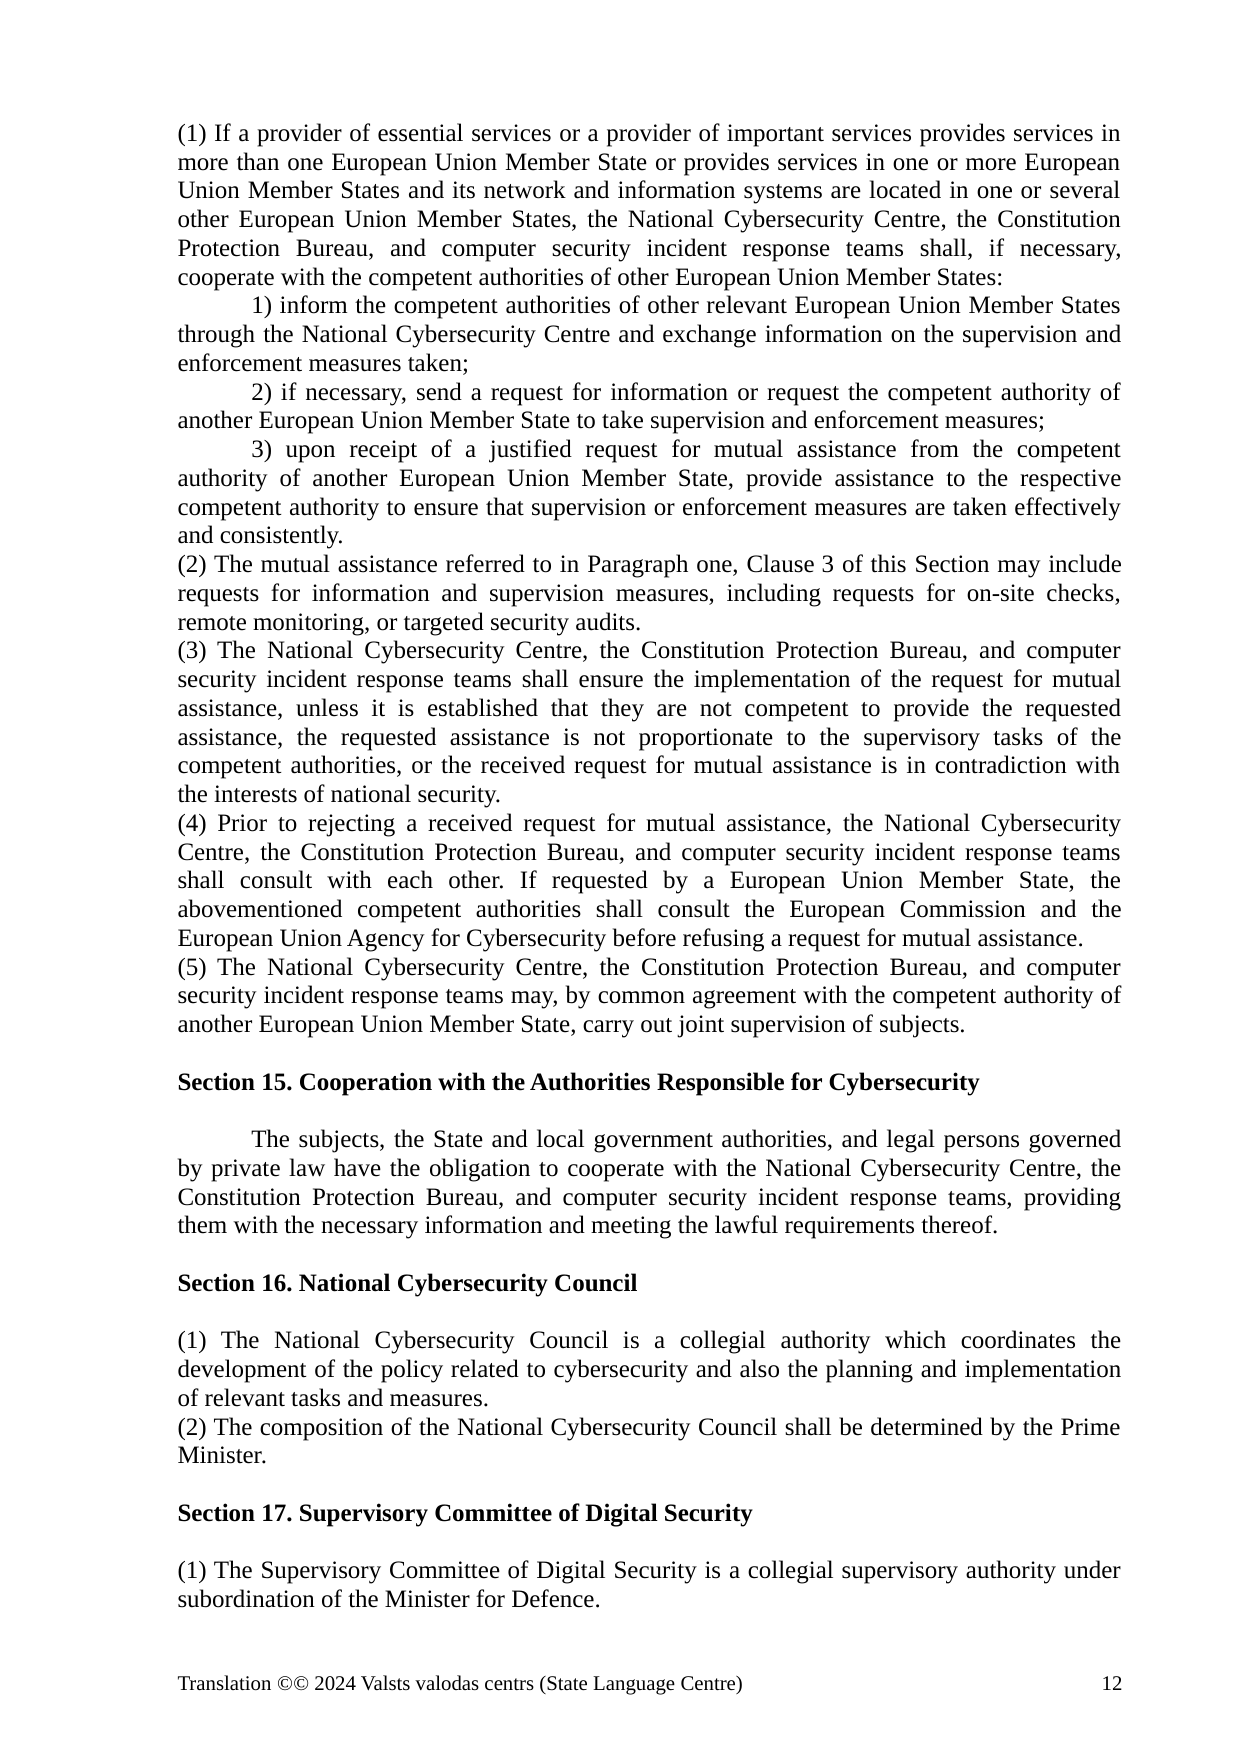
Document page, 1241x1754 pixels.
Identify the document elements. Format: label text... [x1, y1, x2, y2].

text (5) The National Cybersecurity Centre, the Constitution Protection Bureau, and computer security incident response teams may, by common agreement with the competent authority of another European Union Member State, carry out joint supervision of subjects. [177, 952, 1122, 1038]
text (2) The mutual assistance referred to in Paragraph one, Clause 3 of this Section may include requests for information and supervision measures, including requests for on-site checks, remote monitoring, or targeted security audits. [177, 549, 1122, 636]
text (1) The Supervisory Committee of Digital Security is a collegial supervisory authority under subordination of the Minister for Defence. [177, 1556, 1122, 1613]
text 2) if necessary, send a request for information or request the competent authority of another European Union Member State to take supervision and enforcement measures; [177, 377, 1122, 434]
text (4) Prior to rejecting a received request for mutual assistance, the National Cybersecurity Centre, the Constitution Protection Bureau, and computer security incident response teams shall consult with each other. If requested by a European Union Member State, the abovementioned competent authorities shall consult the European Commission and the European Union Agency for Cybersecurity before refusing a request for mutual assistance. [177, 808, 1122, 952]
text Section 16. National Cybersecurity Council [177, 1268, 1122, 1297]
text 3) upon receipt of a justified request for mutual assistance from the competent authority of another European Union Member State, provide assistance to the respective competent authority to ensure that supervision or enforcement measures are taken effectively and consistently. [177, 434, 1122, 549]
text (1) If a provider of essential services or a provider of important services provides services in more than one European Union Member State or provides services in one or more European Union Member States and its network and information systems are located in one or several other European Union Member States, the National Cybersecurity Centre, the Constitution Protection Bureau, and computer security incident response teams shall, if necessary, cooperate with the competent authorities of other European Union Member States: [177, 118, 1122, 291]
text The subjects, the State and local government authorities, and legal persons governed by private law have the obligation to cooperate with the National Cybersecurity Centre, the Constitution Protection Bureau, and computer security incident response teams, providing them with the necessary information and meeting the lawful requirements thereof. [177, 1124, 1122, 1239]
text (2) The composition of the National Cybersecurity Council shall be determined by the Prime Minister. [177, 1412, 1122, 1469]
text 1) inform the competent authorities of other relevant European Union Member States through the National Cybersecurity Centre and exchange information on the supervision and enforcement measures taken; [177, 291, 1122, 377]
text Section 17. Supervisory Committee of Digital Security [177, 1498, 1122, 1527]
text (1) The National Cybersecurity Council is a collegial authority which coordinates the development of the policy related to cybersecurity and also the planning and implementation of relevant tasks and measures. [177, 1326, 1122, 1412]
text (3) The National Cybersecurity Centre, the Constitution Protection Bureau, and computer security incident response teams shall ensure the implementation of the request for mutual assistance, unless it is established that they are not competent to provide the requested assistance, the requested assistance is not proportionate to the supervisory tasks of the competent authorities, or the received request for mutual assistance is in contradiction with the interests of national security. [177, 636, 1122, 808]
text Section 15. Cooperation with the Authorities Responsible for Cybersecurity [177, 1067, 1122, 1096]
